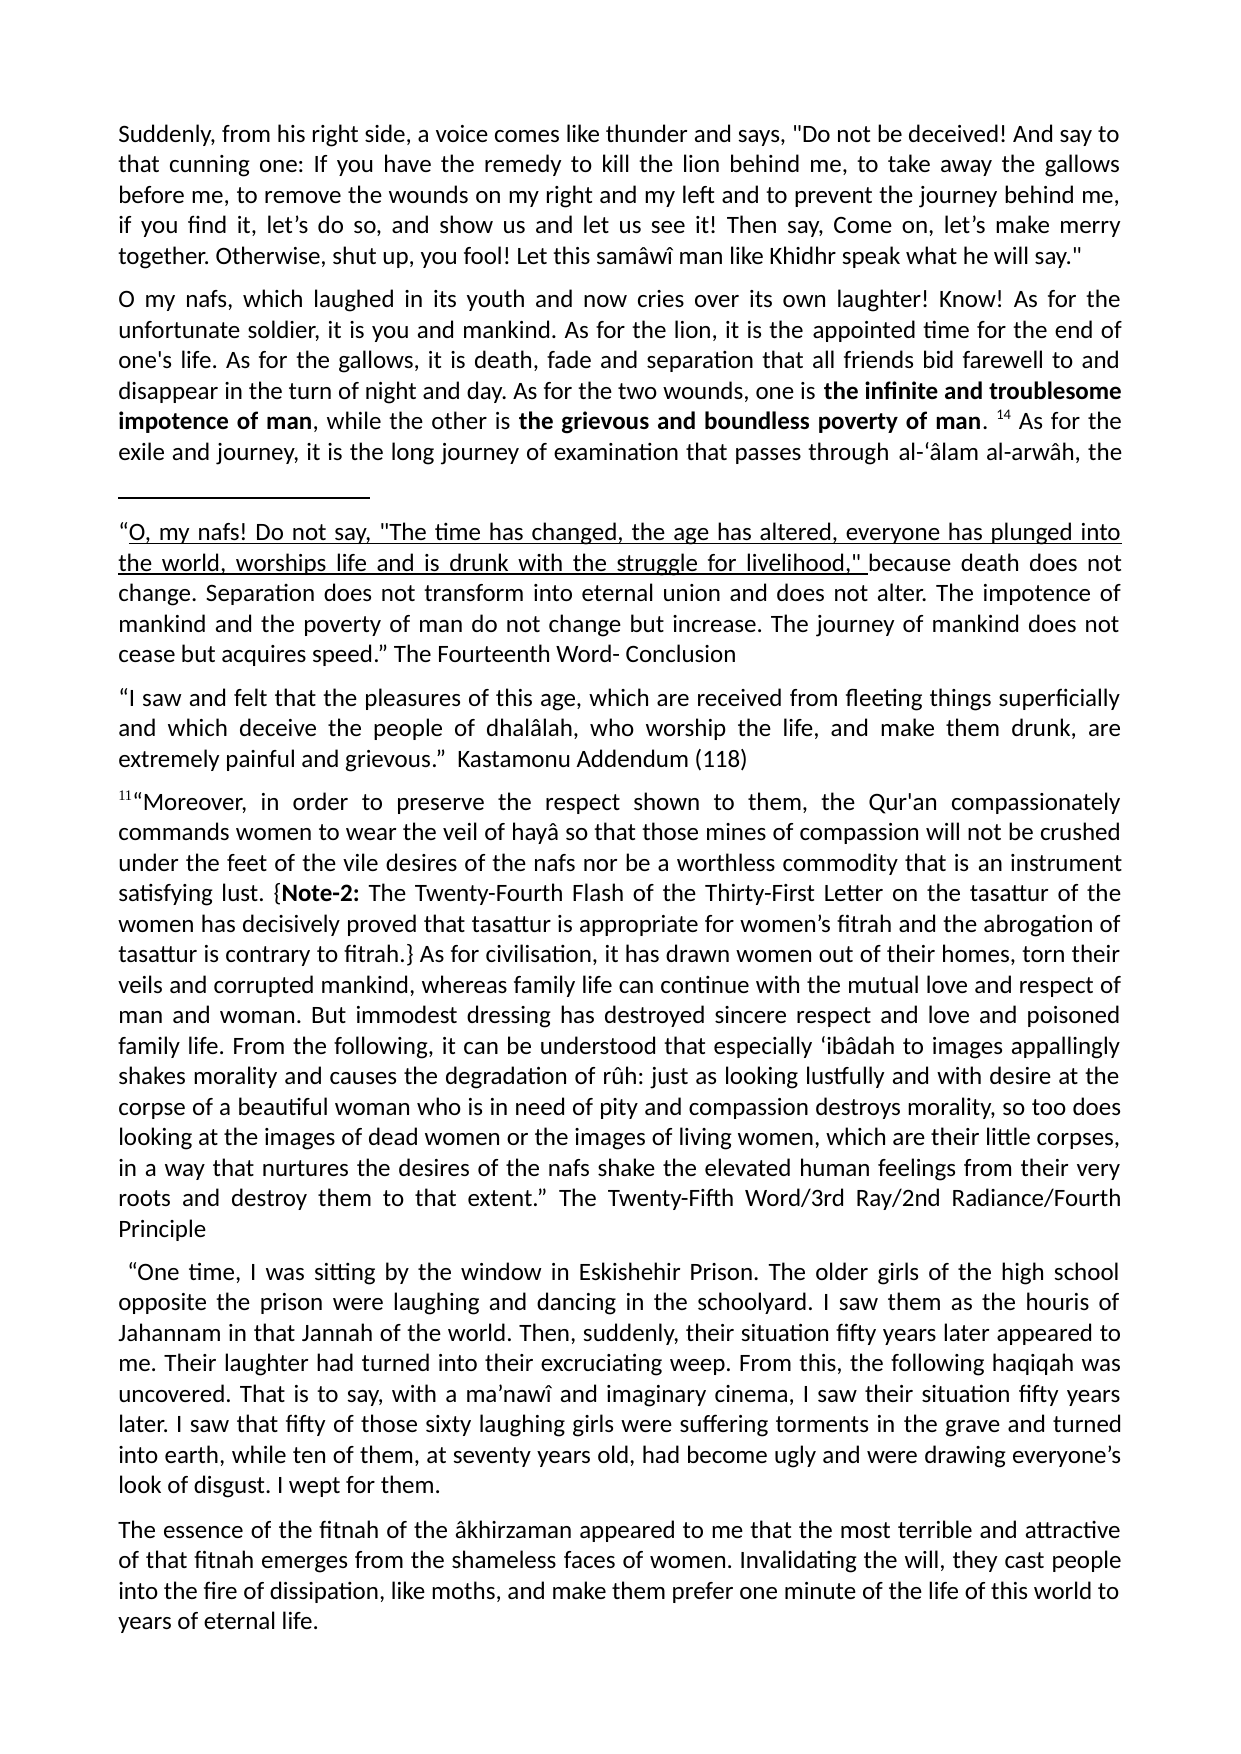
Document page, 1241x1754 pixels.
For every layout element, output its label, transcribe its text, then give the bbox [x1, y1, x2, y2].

text Suddenly, from his right side, a voice comes like thunder and says, "Do not be deceived! And say to that cunning one: If you have the remedy to kill the lion behind me, to take away the gallows before me, to remove the wounds on my right and my left and to prevent the journey behind me, if you find it, let’s do so, and show us and let us see it! Then say, Come on, let’s make merry together. Otherwise, shut up, you fool! Let this samâwî man like Khidhr speak what he will say." [118, 118, 1122, 271]
text O my nafs, which laughed in its youth and now cries over its own laughter! Know! As for the unfortunate soldier, it is you and mankind. As for the lion, it is the appointed time for the end of one's life. As for the gallows, it is death, fade and separation that all friends bid farewell to and disappear in the turn of night and day. As for the two wounds, one is the infinite and troublesome impotence of man, while the other is the grievous and boundless poverty of man. As for the exile and journey, it is the long journey of examination that passes through al-‘âlam al-arwâh, the womb of the mother, childhood, old age, the world, the grave, the barzakh, the rising from the dead and the assembly of judgment and the Sirât. As for those two talismans, they are îmân in Janâb-i Haqq and îmân in the âkhirah. [118, 283, 1122, 466]
